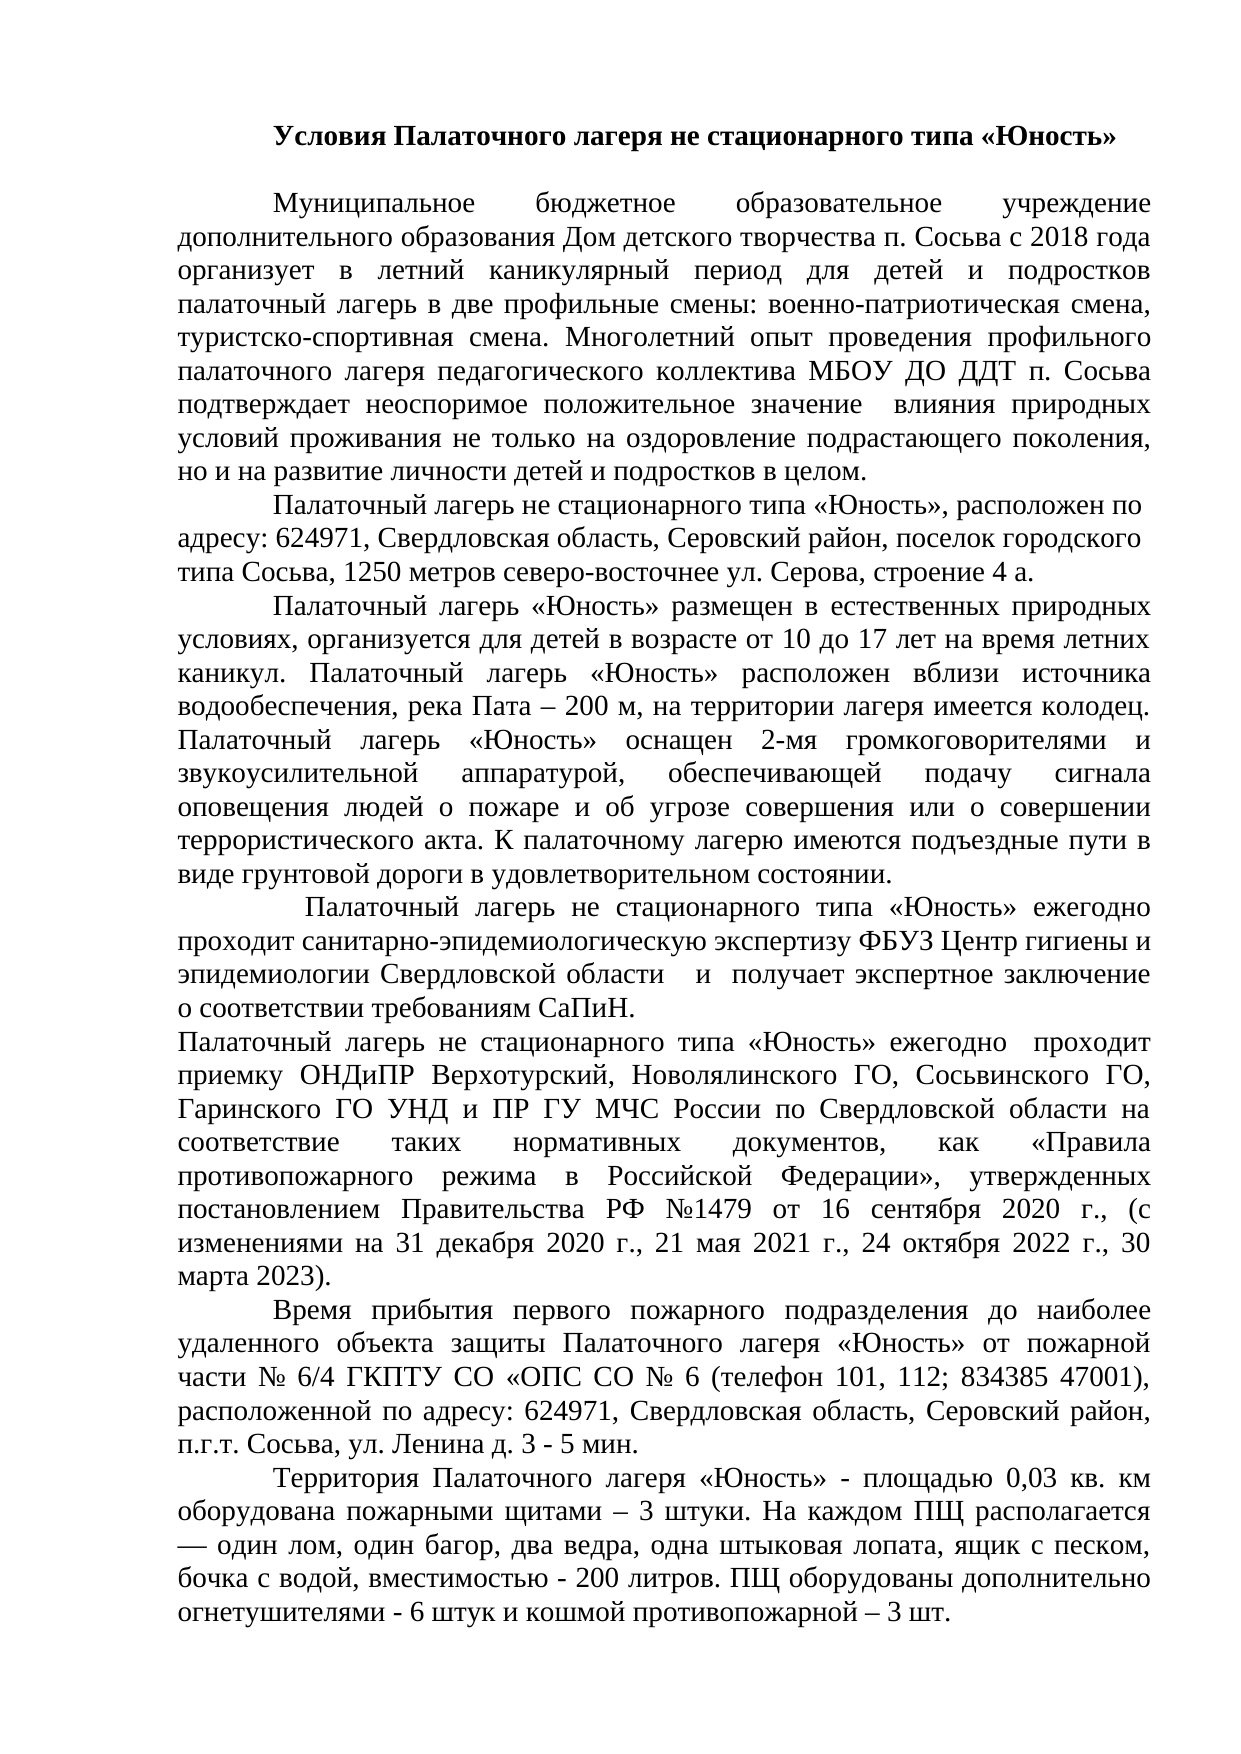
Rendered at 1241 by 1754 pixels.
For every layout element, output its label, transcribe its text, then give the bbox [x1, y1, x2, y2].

text Муниципальное бюджетное образовательное учреждение дополнительного образования Дом детского творчества п. Сосьва с 2018 года организует в летний каникулярный период для детей и подростков палаточный лагерь в две профильные смены: военно-патриотическая смена, туристско-спортивная смена. Многолетний опыт проведения профильного палаточного лагеря педагогического коллектива МБОУ ДО ДДТ п. Сосьва подтверждает неоспоримое положительное значение влияния природных условий проживания не только на оздоровление подрастающего поколения, но и на развитие личности детей и подростков в целом. [177, 185, 1152, 487]
text Палаточный лагерь «Юность» размещен в естественных природных условиях, организуется для детей в возрасте от 10 до 17 лет на время летних каникул. Палаточный лагерь «Юность» расположен вблизи источника водообеспечения, река Пата – 200 м, на территории лагеря имеется колодец. Палаточный лагерь «Юность» оснащен 2-мя громкоговорителями и звукоусилительной аппаратурой, обеспечивающей подачу сигнала оповещения людей о пожаре и об угрозе совершения или о совершении террористического акта. К палаточному лагерю имеются подъездные пути в виде грунтовой дороги в удовлетворительном состоянии. [177, 588, 1152, 889]
text Время прибытия первого пожарного подразделения до наиболее удаленного объекта защиты Палаточного лагеря «Юность» от пожарной части № 6/4 ГКПТУ СО «ОПС СО № 6 (телефон 101, 112; 834385 47001), расположенной по адресу: 624971, Свердловская область, Серовский район, п.г.т. Сосьва, ул. Ленина д. 3 - 5 мин. [177, 1292, 1152, 1460]
text Условия Палаточного лагеря не стационарного типа «Юность» [177, 118, 1152, 152]
text Территория Палаточного лагеря «Юность» - площадью 0,03 кв. км оборудована пожарными щитами – 3 штуки. На каждом ПЩ располагается — один лом, один багор, два ведра, одна штыковая лопата, ящик с песком, бочка с водой, вместимостью - 200 литров. ПЩ оборудованы дополнительно огнетушителями - 6 штук и кошмой противопожарной – 3 шт. [177, 1460, 1152, 1627]
text Палаточный лагерь не стационарного типа «Юность» ежегодно проходит санитарно-эпидемиологическую экспертизу ФБУЗ Центр гигиены и эпидемиологии Свердловской области и получает экспертное заключение о соответствии требованиям СаПиН. [177, 889, 1152, 1024]
text Палаточный лагерь не стационарного типа «Юность» ежегодно проходит приемку ОНДиПР Верхотурский, Новолялинского ГО, Сосьвинского ГО, Гаринского ГО УНД и ПР ГУ МЧС России по Свердловской области на соответствие таких нормативных документов, как «Правила противопожарного режима в Российской Федерации», утвержденных постановлением Правительства РФ №1479 от 16 сентября 2020 г., (с изменениями на 31 декабря 2020 г., 21 мая 2021 г., 24 октября 2022 г., 30 марта 2023). [177, 1024, 1152, 1292]
text Палаточный лагерь не стационарного типа «Юность», расположен по адресу: 624971, Свердловская область, Серовский район, поселок городского типа Сосьва, 1250 метров северо-восточнее ул. Серова, строение 4 а. [177, 487, 1152, 588]
